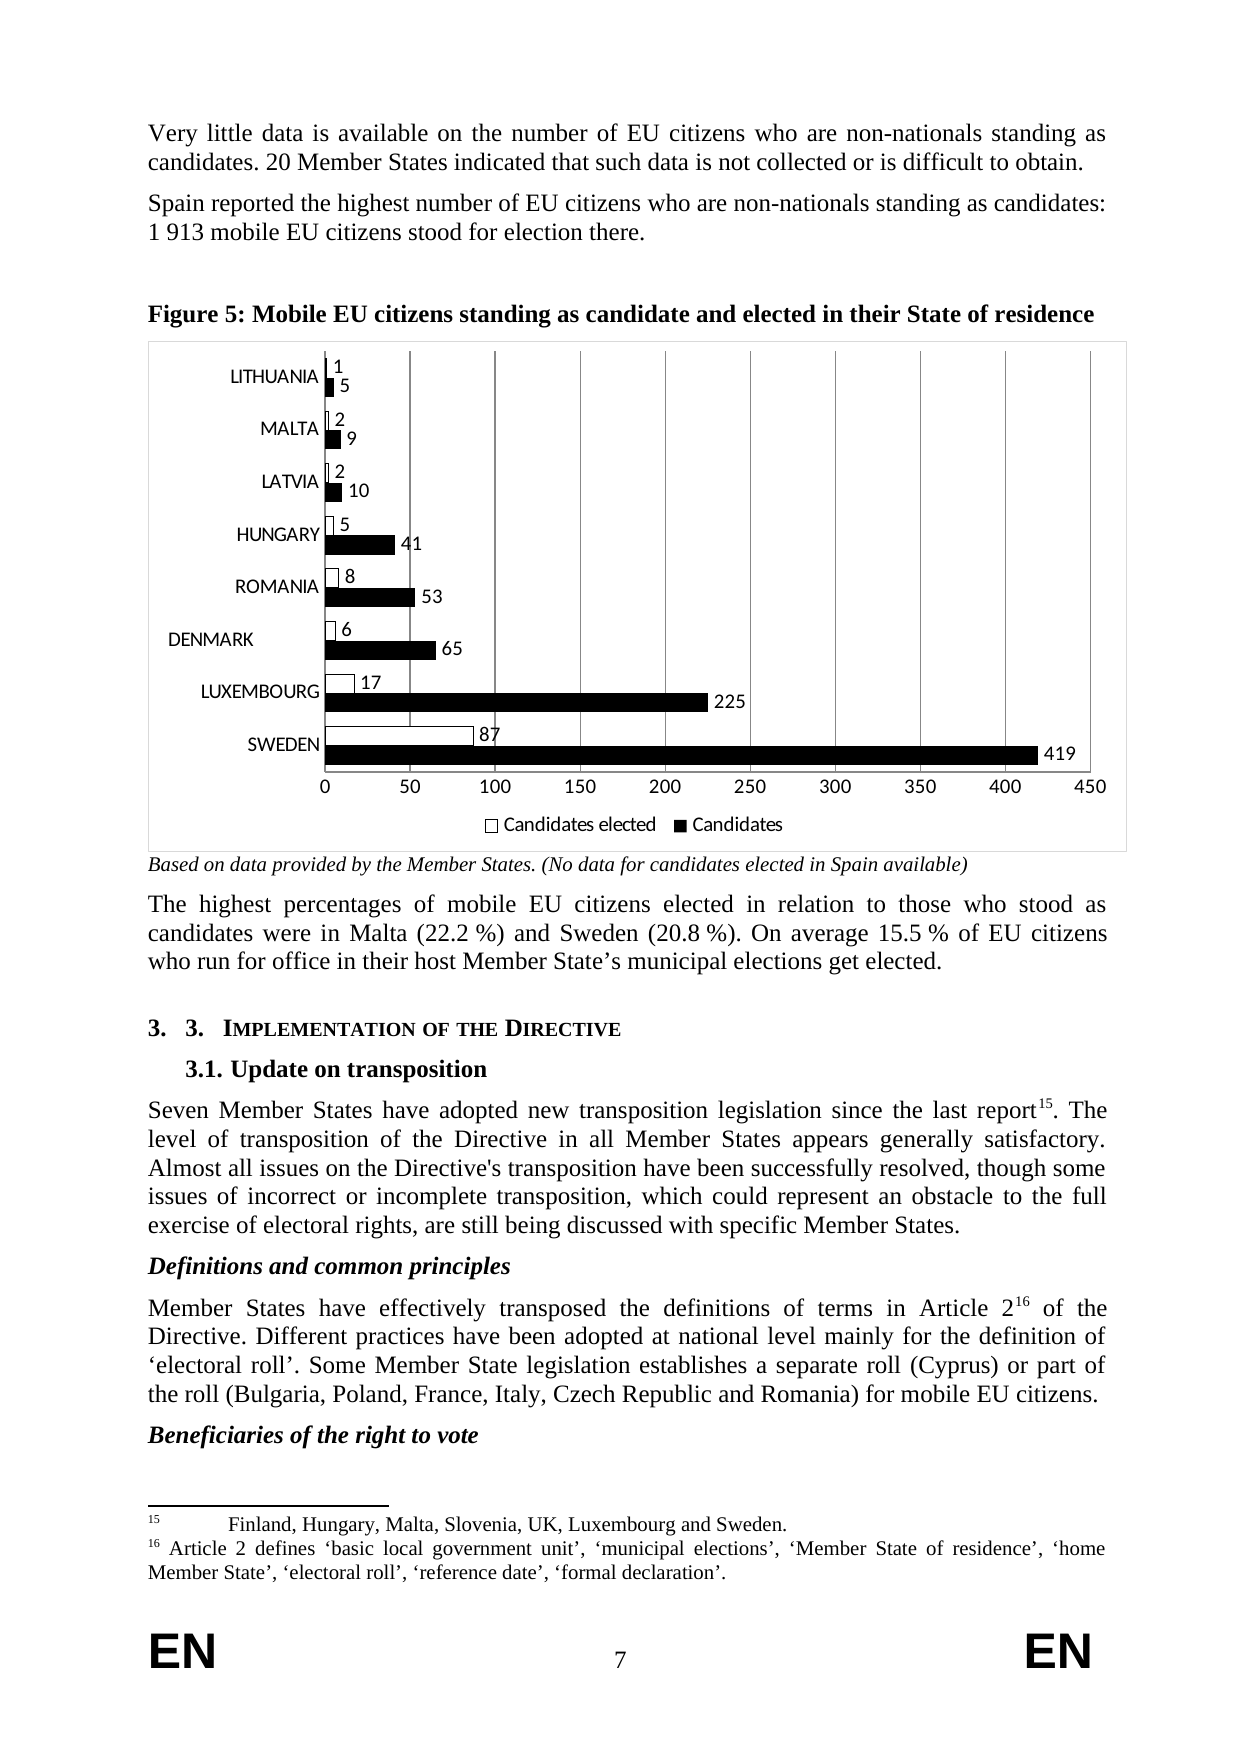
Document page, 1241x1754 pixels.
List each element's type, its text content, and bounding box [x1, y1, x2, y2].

text Based on data provided by the Member States. (No data for candidates elected in Spain available) [148, 852, 1107, 876]
text Member States have effectively transposed the definitions of terms in Article 2 of the Directive. Different practices have been adopted at national level mainly for the definition of ‘electoral roll’. Some Member State legislation establishes a separate roll (Cyprus) or part of the roll (Bulgaria, Poland, France, Italy, Czech Republic and Romania) for mobile EU citizens. [148, 1293, 1107, 1408]
text The highest percentages of mobile EU citizens elected in relation to those who stood as candidates were in Malta (22.2 %) and Sweden (20.8 %). On average 15.5 % of EU citizens who run for office in their host Member State’s municipal elections get elected. [148, 889, 1107, 975]
subtitle Update on transposition [185, 1054, 1107, 1083]
text Very little data is available on the number of EU citizens who are non-nationals standing as candidates. 20 Member States indicated that such data is not collected or is difficult to obtain. [148, 118, 1107, 176]
text Seven Member States have adopted new transposition legislation since the last report. The level of transposition of the Directive in all Member States appears generally satisfactory. Almost all issues on the Directive's transposition have been successfully resolved, though some issues of incorrect or incomplete transposition, which could represent an obstacle to the full exercise of electoral rights, are still being discussed with specific Member States. [148, 1095, 1107, 1239]
text Beneficiaries of the right to vote [148, 1420, 1107, 1449]
text Spain reported the highest number of EU citizens who are non-nationals standing as candidates: 1 913 mobile EU citizens stood for election there. [148, 188, 1107, 246]
subtitle 3. Implementation of the Directive [148, 1013, 1107, 1041]
text Definitions and common principles [148, 1251, 1107, 1280]
text Figure 5: Mobile EU citizens standing as candidate and elected in their State of residence [148, 299, 1107, 328]
